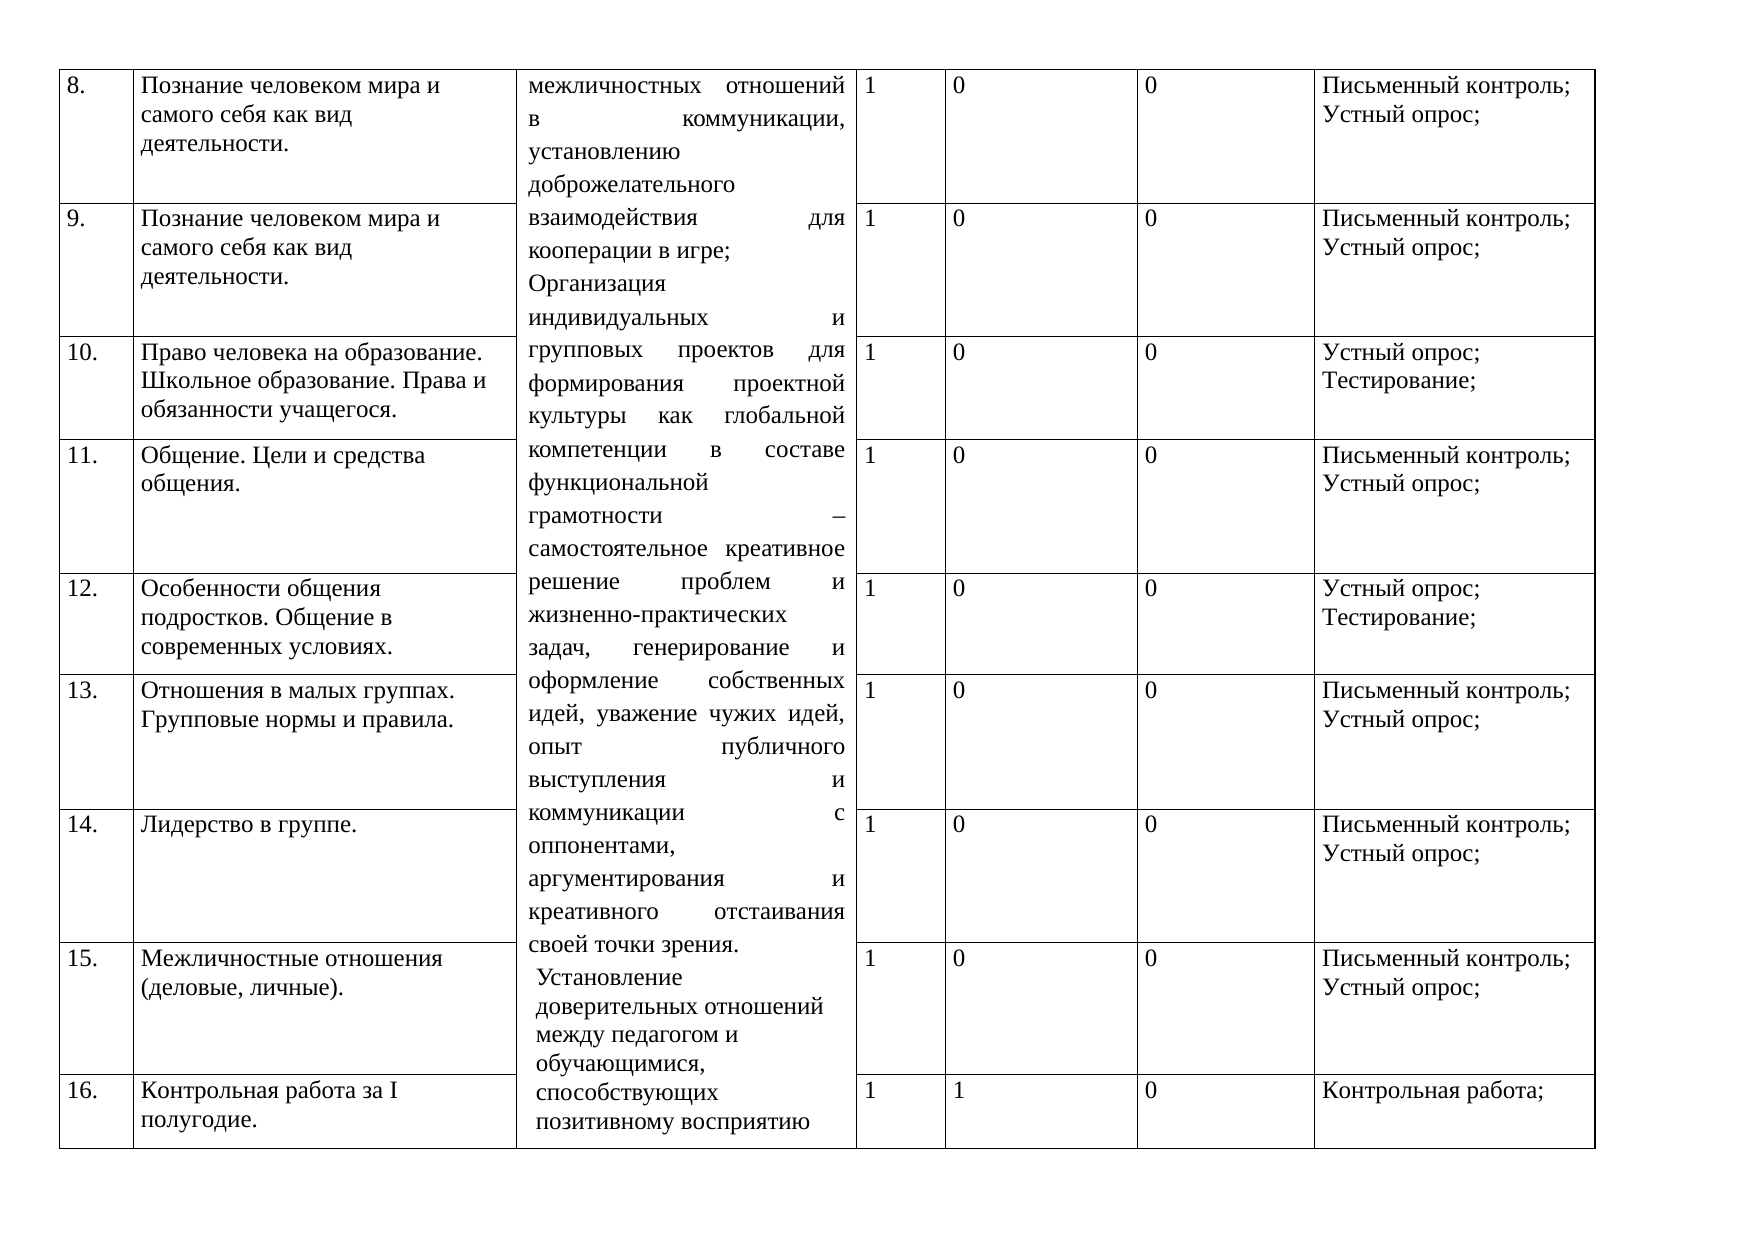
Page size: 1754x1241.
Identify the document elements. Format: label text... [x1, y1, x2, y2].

table_cell 0 [1138, 337, 1314, 439]
table_cell 0 [1138, 440, 1314, 572]
table_cell 0 [946, 675, 1137, 808]
table_cell Познание человеком мира и самого себя как вид деятельности. [134, 204, 516, 336]
table_cell Межличностные отношения (деловые, личные). [134, 943, 516, 1074]
table_cell 12. [60, 574, 133, 674]
table_cell 11. [60, 440, 133, 572]
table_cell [1315, 70, 1594, 202]
table_cell 9. [60, 204, 133, 336]
table_cell 0 [946, 574, 1137, 674]
table_cell Устный опрос; Тестирование; [1315, 574, 1594, 674]
table_cell Контрольная работа за I полугодие. [134, 1075, 516, 1148]
table_cell Особенности общения подростков. Общение в современных условиях. [134, 574, 516, 674]
table_cell 0 [1138, 1075, 1314, 1148]
table_cell 14. [60, 810, 133, 942]
table_cell Письменный контроль; Устный опрос; [1315, 440, 1594, 572]
table_cell 0 [946, 337, 1137, 439]
table_cell 1 [857, 675, 945, 808]
table_cell 1 [857, 204, 945, 336]
table_cell Письменный контроль; Устный опрос; [1315, 943, 1594, 1074]
table_cell 1 [857, 574, 945, 674]
table_cell 0 [946, 943, 1137, 1074]
table_cell Общение. Цели и средства общения. [134, 440, 516, 572]
table_cell 1 [946, 1075, 1137, 1148]
table_cell 1 [857, 70, 945, 202]
table_cell Лидерство в группе. [134, 810, 516, 942]
table_cell 1 [857, 337, 945, 439]
table_cell 0 [1138, 675, 1314, 808]
table_cell 1 [857, 440, 945, 572]
table_cell 0 [1138, 810, 1314, 942]
table_cell Познание человеком мира и самого себя как вид деятельности. [134, 70, 516, 202]
table_cell Письменный контроль; Устный опрос; [1315, 810, 1594, 942]
table_cell 8. [60, 70, 133, 202]
table_cell 13. [60, 675, 133, 808]
table_cell 10. [60, 337, 133, 439]
table_cell 1 [857, 1075, 945, 1148]
table_cell 15. [60, 943, 133, 1074]
table_cell Письменный контроль; Устный опрос; [1315, 675, 1594, 808]
table_cell Письменный контроль; Устный опрос; [1315, 204, 1594, 336]
table_cell 0 [1138, 943, 1314, 1074]
table_cell 0 [946, 204, 1137, 336]
table_cell 0 [1138, 70, 1314, 202]
table_cell 0 [1138, 574, 1314, 674]
table_cell 0 [946, 440, 1137, 572]
table_cell 1 [857, 943, 945, 1074]
table_cell 0 [946, 810, 1137, 942]
table_cell Устный опрос; Тестирование; [1315, 337, 1594, 439]
table_cell 0 [946, 70, 1137, 202]
table_cell 0 [1138, 204, 1314, 336]
table_cell Отношения в малых группах. Групповые нормы и правила. [134, 675, 516, 808]
table_cell Контрольная работа; [1315, 1075, 1594, 1148]
table_cell 1 [857, 810, 945, 942]
table_cell Право человека на образование. Школьное образование. Права и обязанности учащегося. [134, 337, 516, 439]
table_cell 16. [60, 1075, 133, 1148]
